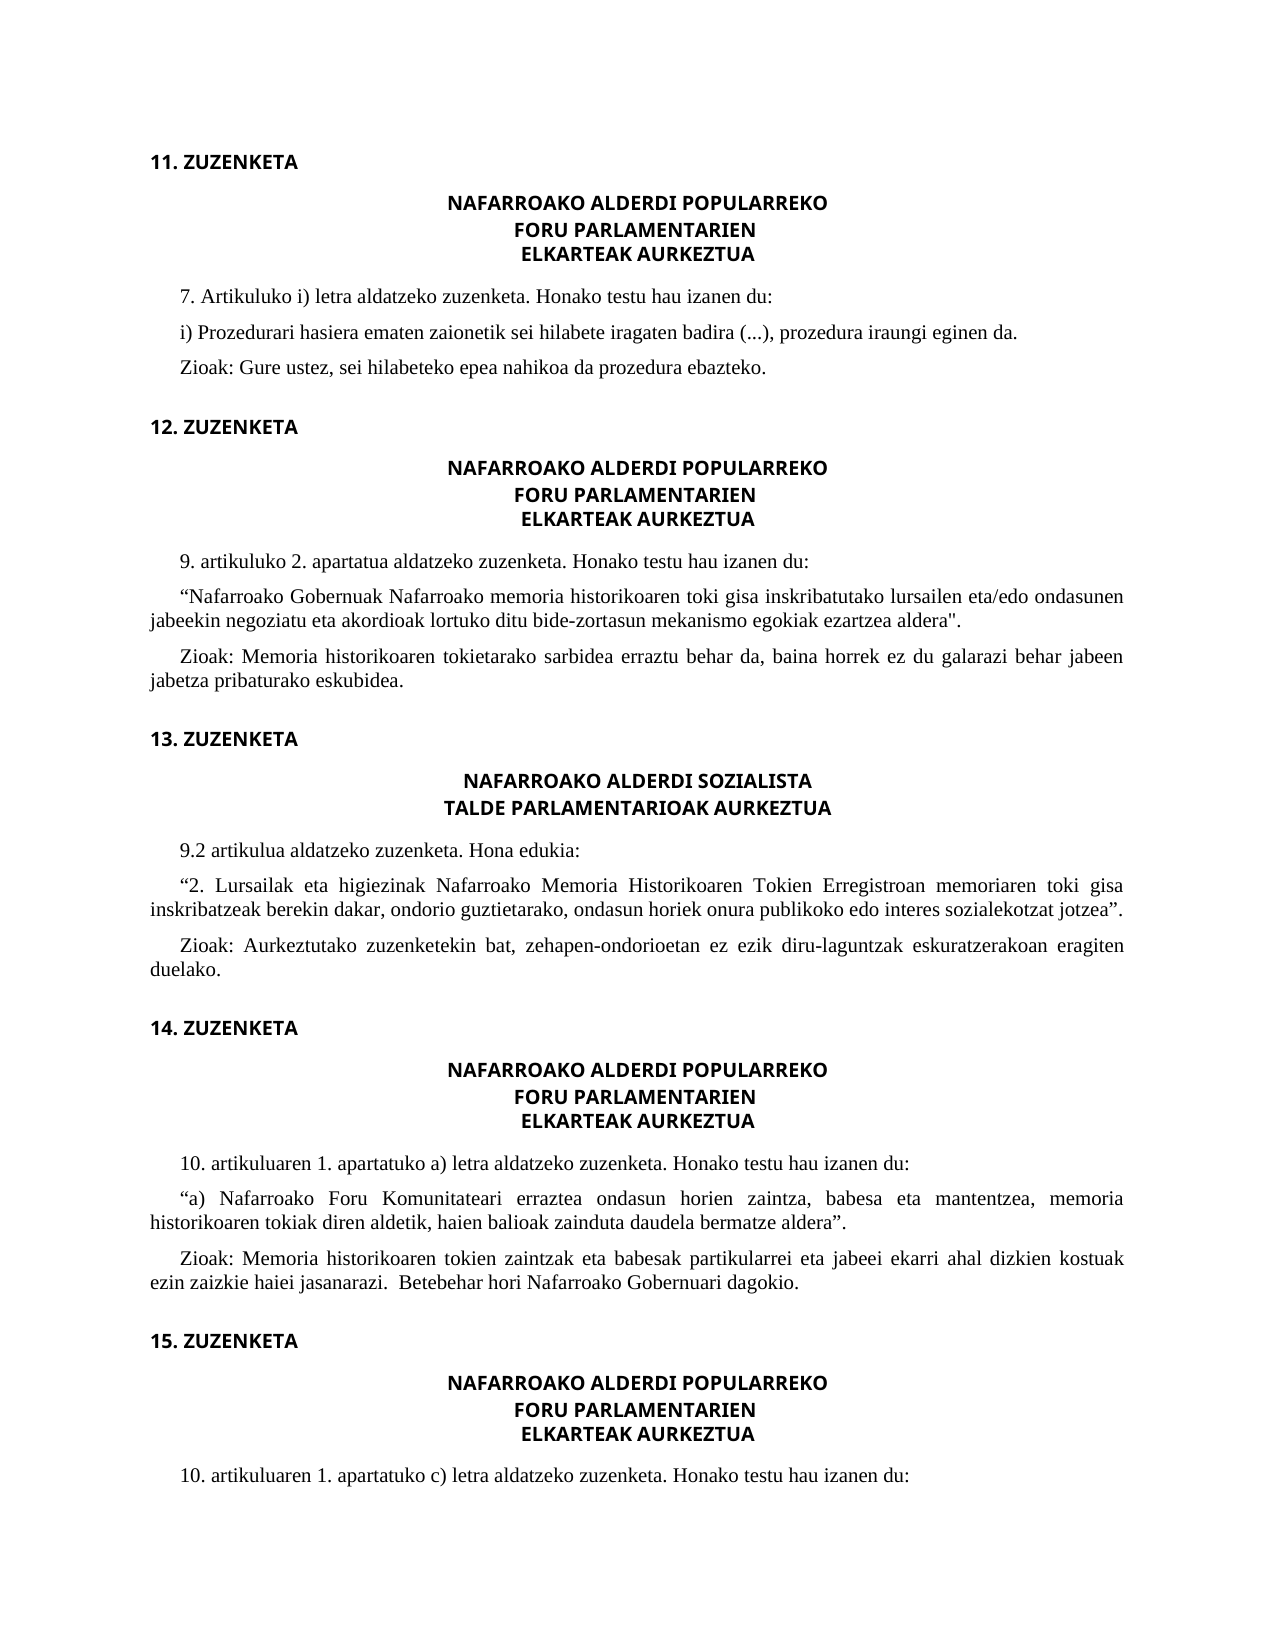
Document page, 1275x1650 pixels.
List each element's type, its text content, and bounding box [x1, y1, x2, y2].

text Zioak: Gure ustez, sei hilabeteko epea nahikoa da prozedura ebazteko. [150, 356, 1125, 379]
text 7. Artikuluko i) letra aldatzeko zuzenketa. Honako testu hau izanen du: [150, 284, 1125, 308]
text NAFARROAKO ALDERDI SOZIALISTA [150, 769, 1125, 793]
text FORU PARLAMENTARIEN ELKARTEAK AURKEZTUA [150, 483, 1125, 531]
text 9. artikuluko 2. apartatua aldatzeko zuzenketa. Honako testu hau izanen du: [150, 549, 1125, 573]
text Zioak: Memoria historikoaren tokietarako sarbidea erraztu behar da, baina horrek ez du galarazi behar jabeen jabetza pribaturako eskubidea. [150, 644, 1125, 692]
text FORU PARLAMENTARIEN ELKARTEAK AURKEZTUA [150, 218, 1125, 266]
text NAFARROAKO ALDERDI POPULARREKO [150, 1058, 1125, 1082]
text “2. Lursailak eta higiezinak Nafarroako Memoria Historikoaren Tokien Erregistroan memoriaren toki gisa inskribatzeak berekin dakar, ondorio guztietarako, ondasun horiek onura publikoko edo interes sozialekotzat jotzea”. [150, 874, 1125, 922]
text 9.2 artikulua aldatzeko zuzenketa. Hona edukia: [150, 838, 1125, 862]
text Zioak: Aurkeztutako zuzenketekin bat, zehapen-ondorioetan ez ezik diru-laguntzak eskuratzerakoan eragiten duelako. [150, 933, 1125, 981]
text i) Prozedurari hasiera ematen zaionetik sei hilabete iragaten badira (...), prozedura iraungi eginen da. [150, 320, 1125, 344]
text 14. zuzenketa [150, 1017, 1125, 1041]
text 10. artikuluaren 1. apartatuko c) letra aldatzeko zuzenketa. Honako testu hau izanen du: [150, 1463, 1125, 1487]
text NAFARROAKO ALDERDI POPULARREKO [150, 457, 1125, 481]
text 10. artikuluaren 1. apartatuko a) letra aldatzeko zuzenketa. Honako testu hau izanen du: [150, 1151, 1125, 1175]
text NAFARROAKO ALDERDI POPULARREKO [150, 1371, 1125, 1395]
text 13. zuzenketa [150, 728, 1125, 752]
text “Nafarroako Gobernuak Nafarroako memoria historikoaren toki gisa inskribatutako lursailen eta/edo ondasunen jabeekin negoziatu eta akordioak lortuko ditu bide-zortasun mekanismo egokiak ezartzea aldera". [150, 585, 1125, 633]
text 12. zuzenketa [150, 415, 1125, 439]
text TALDE PARLAMENTARIOAK AURKEZTUA [150, 796, 1125, 820]
text 11. zuzenketa [150, 150, 1125, 174]
text FORU PARLAMENTARIEN ELKARTEAK AURKEZTUA [150, 1398, 1125, 1446]
text FORU PARLAMENTARIEN ELKARTEAK AURKEZTUA [150, 1085, 1125, 1133]
text 15. zuzenketa [150, 1329, 1125, 1353]
text “a) Nafarroako Foru Komunitateari erraztea ondasun horien zaintza, babesa eta mantentzea, memoria historikoaren tokiak diren aldetik, haien balioak zainduta daudela bermatze aldera”. [150, 1186, 1125, 1234]
text NAFARROAKO ALDERDI POPULARREKO [150, 192, 1125, 216]
